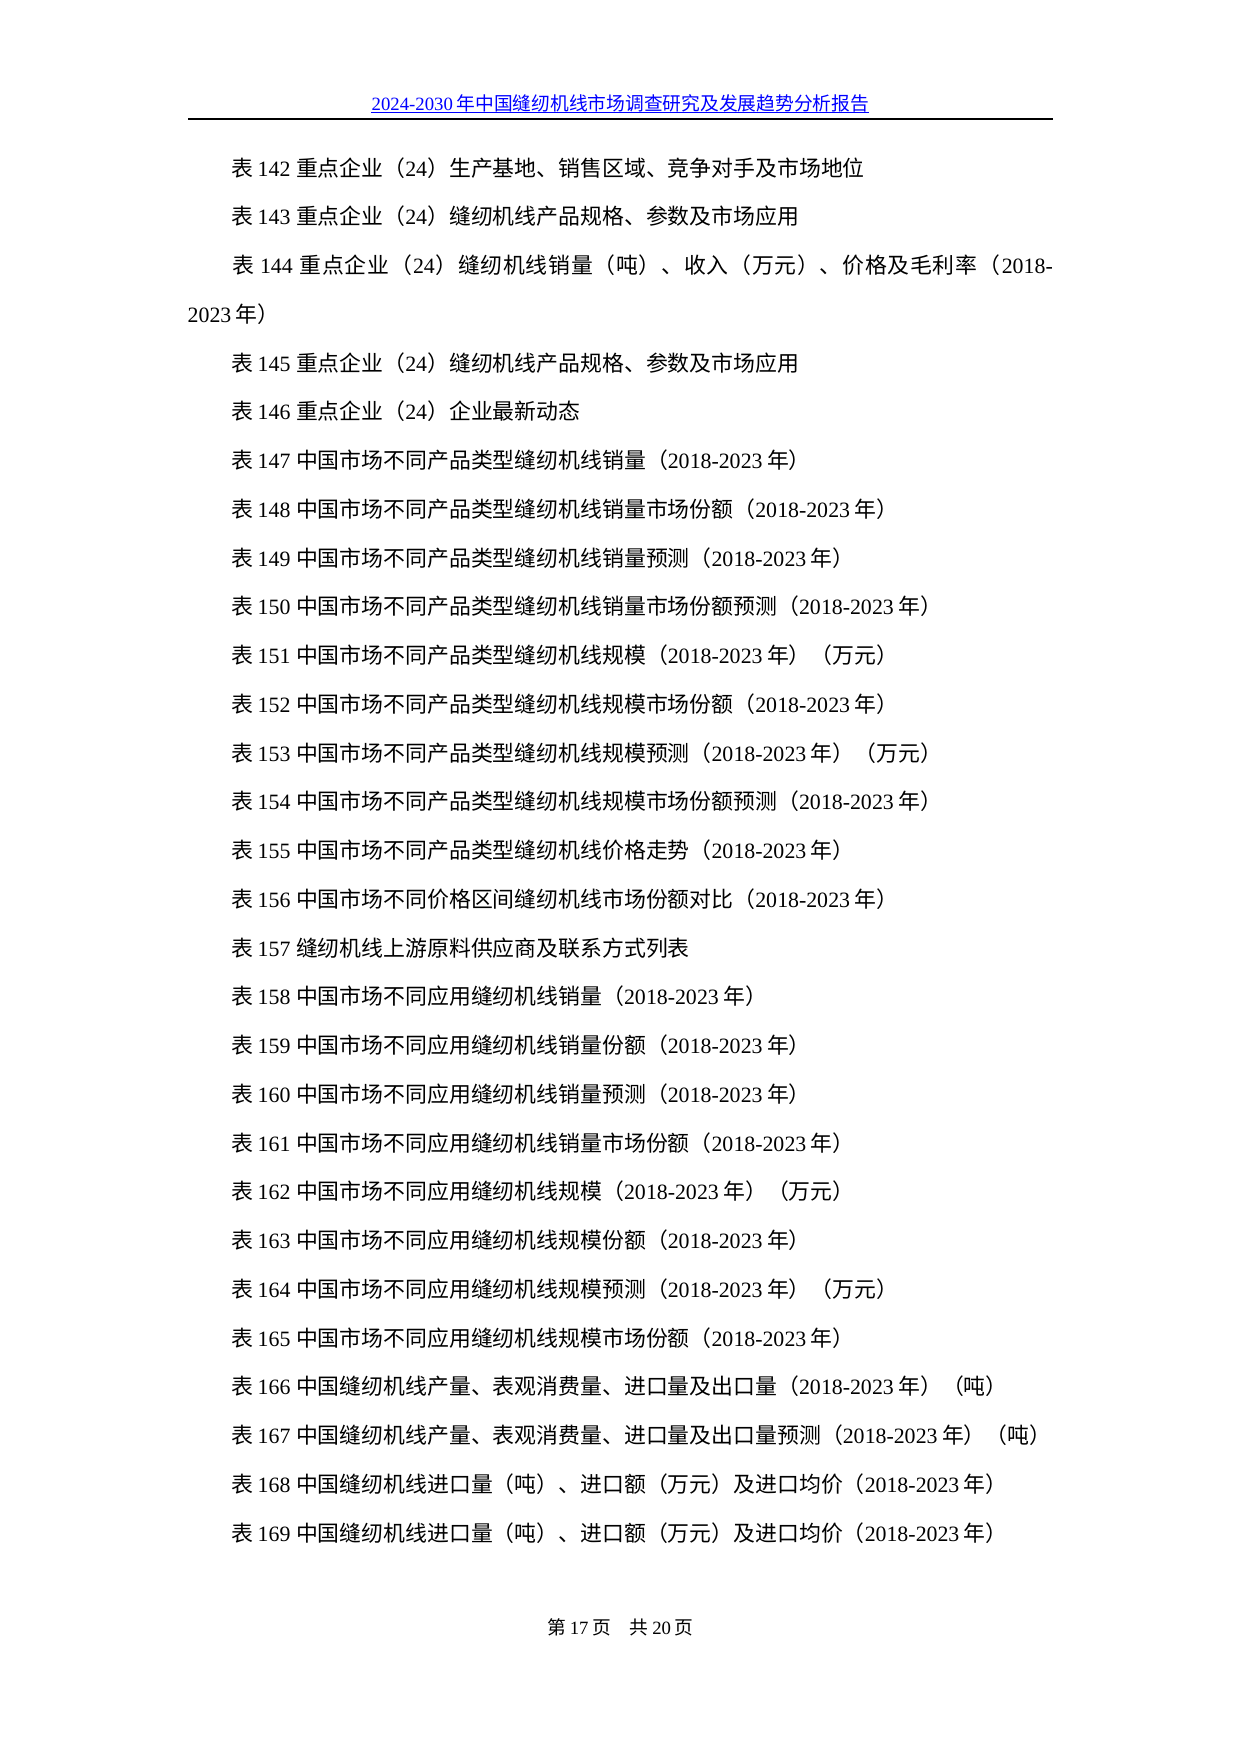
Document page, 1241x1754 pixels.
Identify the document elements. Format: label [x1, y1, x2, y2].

text [187, 150, 1053, 1548]
